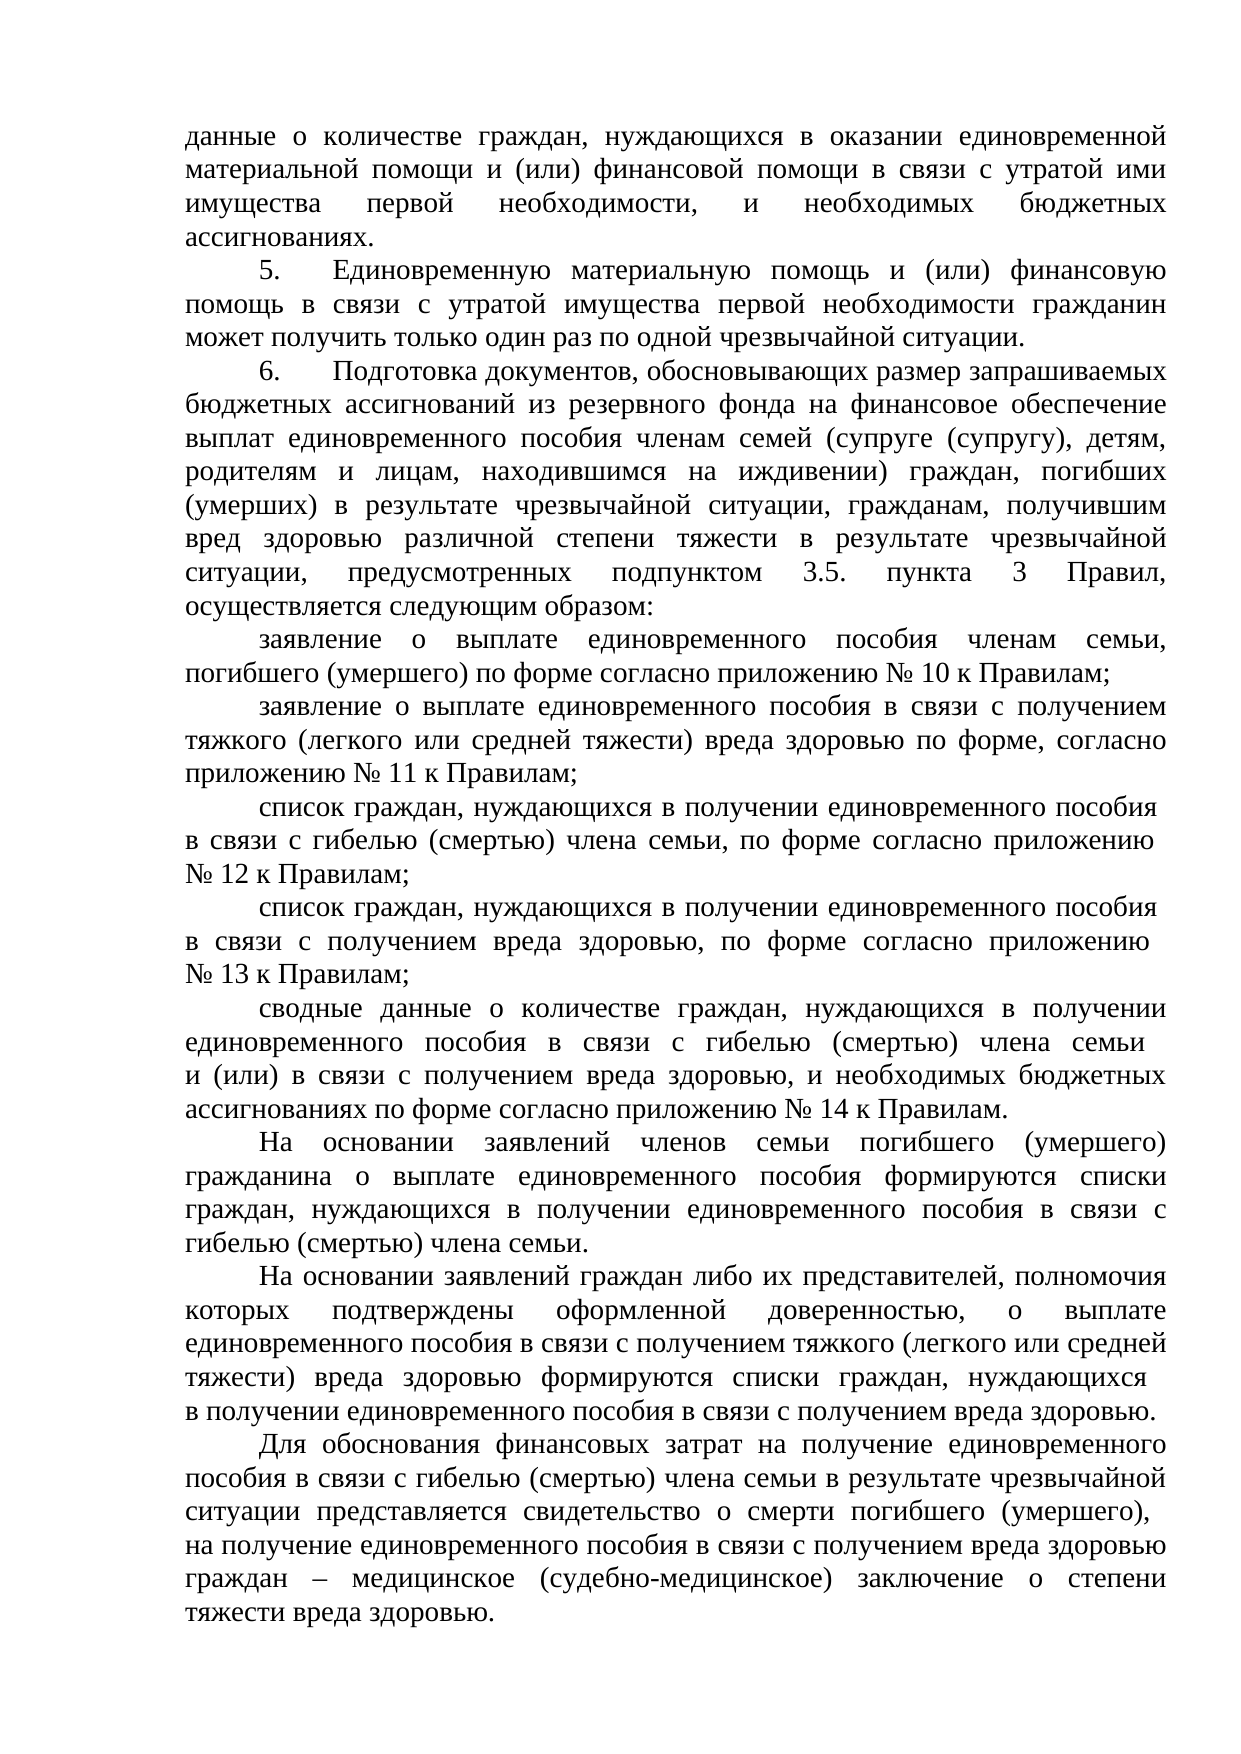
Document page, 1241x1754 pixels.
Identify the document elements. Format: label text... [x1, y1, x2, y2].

text список граждан, нуждающихся в получении единовременного пособия в связи с получением вреда здоровью, по форме согласно приложению № 13 к Правилам; [185, 889, 1167, 990]
text заявление о выплате единовременного пособия членам семьи, погибшего (умершего) по форме согласно приложению № 10 к Правилам; [185, 621, 1167, 688]
text список граждан, нуждающихся в получении единовременного пособия в связи с гибелью (смертью) члена семьи, по форме согласно приложению № 12 к Правилам; [185, 789, 1167, 889]
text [185, 118, 1167, 252]
list Подготовка документов, обосновывающих размер запрашиваемых бюджетных ассигнований из резервного фонда на финансовое обеспечение выплат единовременного пособия членам семей (супруге (супругу), детям, родителям и лицам, находившимся на иждивении) граждан, погибших (умерших) в результате чрезвычайной ситуации, гражданам, получившим вред здоровью различной степени тяжести в результате чрезвычайной ситуации, предусмотренных подпунктом 3.5. пункта 3 Правил, осуществляется следующим образом: [185, 353, 1167, 621]
text На основании заявлений граждан либо их представителей, полномочия которых подтверждены оформленной доверенностью, о выплате единовременного пособия в связи с получением тяжкого (легкого или средней тяжести) вреда здоровью формируются списки граждан, нуждающихся в получении единовременного пособия в связи с получением вреда здоровью. [185, 1258, 1167, 1426]
text сводные данные о количестве граждан, нуждающихся в получении единовременного пособия в связи с гибелью (смертью) члена семьи и (или) в связи с получением вреда здоровью, и необходимых бюджетных ассигнованиях по форме согласно приложению № 14 к Правилам. [185, 990, 1167, 1124]
text заявление о выплате единовременного пособия в связи с получением тяжкого (легкого или средней тяжести) вреда здоровью по форме, согласно приложению № 11 к Правилам; [185, 688, 1167, 789]
text Для обоснования финансовых затрат на получение единовременного пособия в связи с гибелью (смертью) члена семьи в результате чрезвычайной ситуации представляется свидетельство о смерти погибшего (умершего), на получение единовременного пособия в связи с получением вреда здоровью граждан – медицинское (судебно-медицинское) заключение о степени тяжести вреда здоровью. [185, 1426, 1167, 1627]
text На основании заявлений членов семьи погибшего (умершего) гражданина о выплате единовременного пособия формируются списки граждан, нуждающихся в получении единовременного пособия в связи с гибелью (смертью) члена семьи. [185, 1124, 1167, 1258]
list Единовременную материальную помощь и (или) финансовую помощь в связи с утратой имущества первой необходимости гражданин может получить только один раз по одной чрезвычайной ситуации. [185, 252, 1167, 353]
